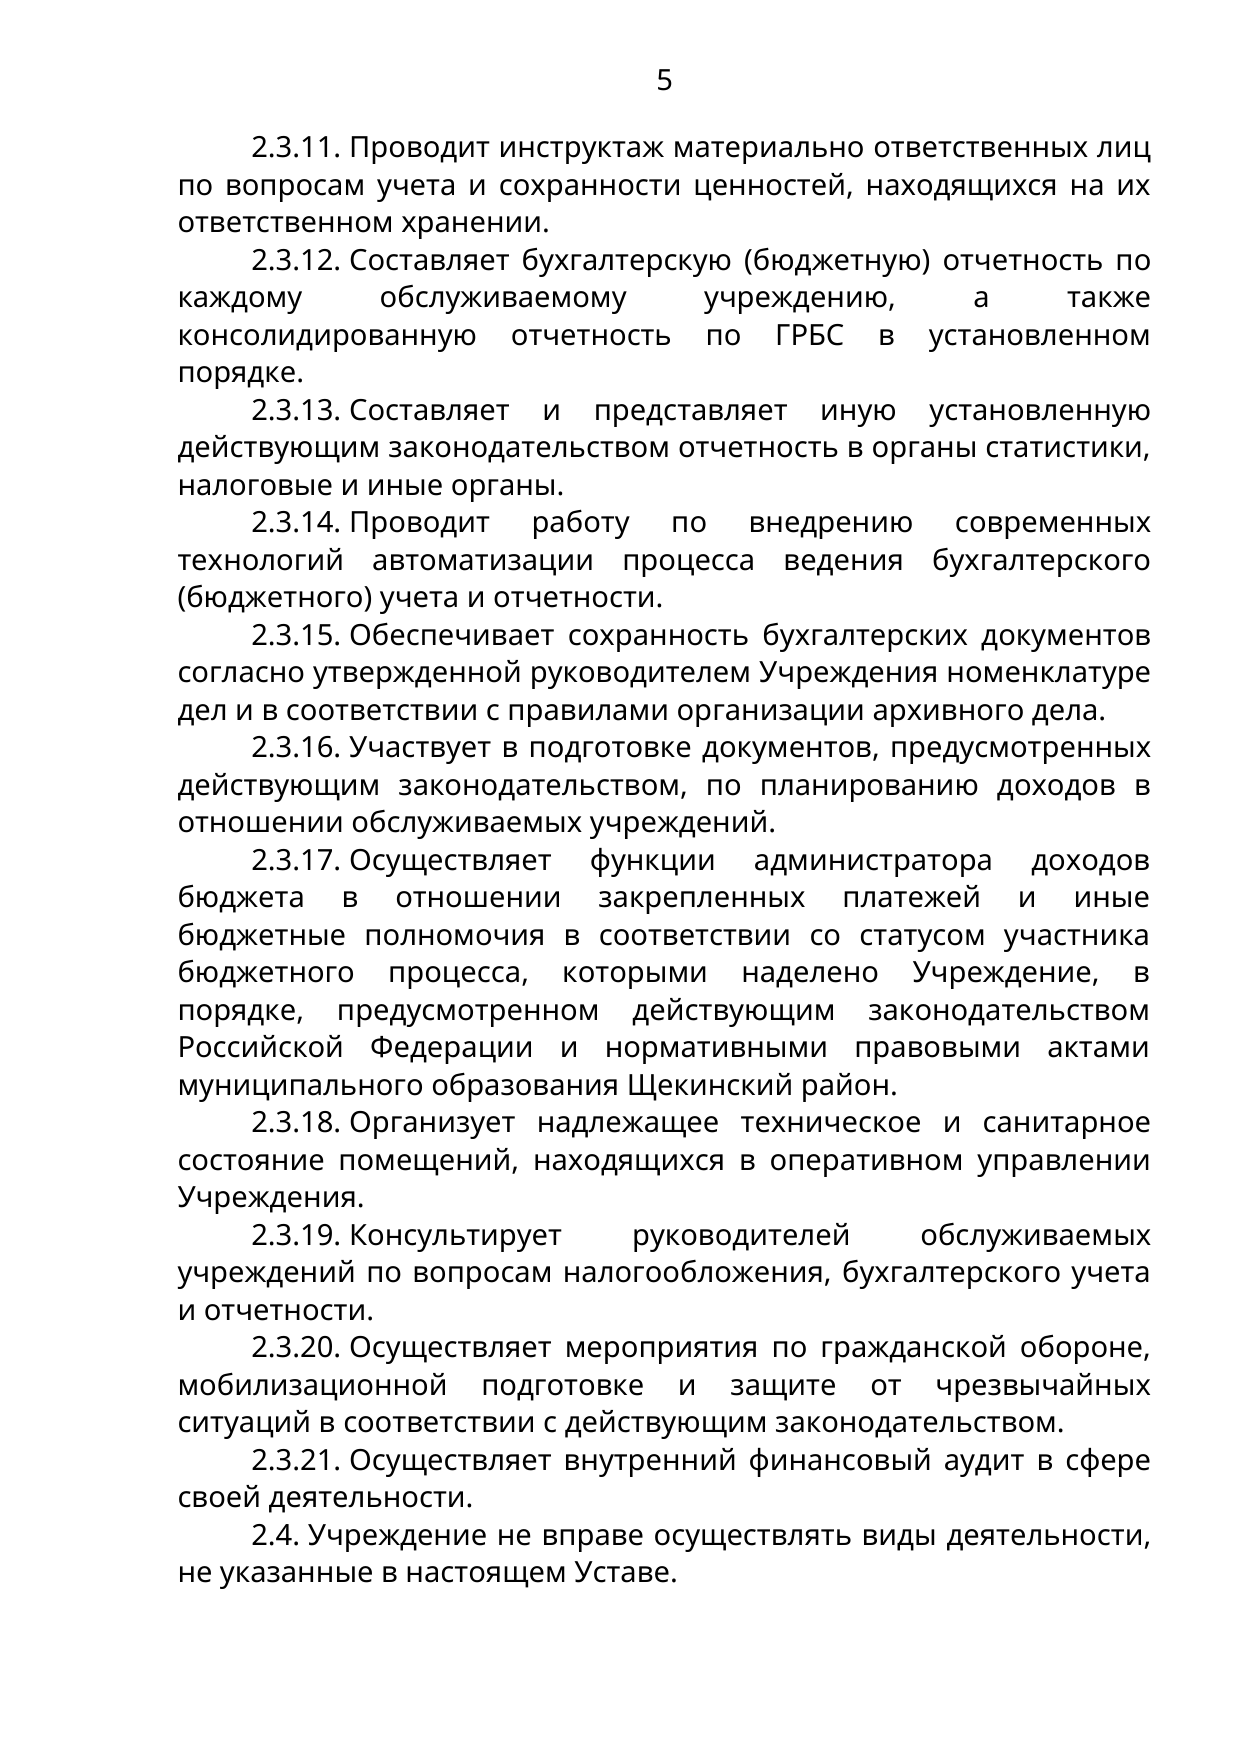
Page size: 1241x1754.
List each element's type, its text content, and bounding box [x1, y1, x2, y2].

text 2.3.16. Участвует в подготовке документов, предусмотренных действующим законодательством, по планированию доходов в отношении обслуживаемых учреждений. [177, 727, 1152, 840]
text 2.4. Учреждение не вправе осуществлять виды деятельности, не указанные в настоящем Уставе. [177, 1515, 1152, 1590]
text 2.3.20. Осуществляет мероприятия по гражданской обороне, мобилизационной подготовке и защите от чрезвычайных ситуаций в соответствии с действующим законодательством. [177, 1327, 1152, 1440]
text 2.3.13. Составляет и представляет иную установленную действующим законодательством отчетность в органы статистики, налоговые и иные органы. [177, 390, 1152, 502]
text 2.3.11. Проводит инструктаж материально ответственных лиц по вопросам учета и сохранности ценностей, находящихся на их ответственном хранении. [177, 127, 1152, 240]
text 2.3.19. Консультирует руководителей обслуживаемых учреждений по вопросам налогообложения, бухгалтерского учета и отчетности. [177, 1215, 1152, 1327]
text 2.3.12. Составляет бухгалтерскую (бюджетную) отчетность по каждому обслуживаемому учреждению, а также консолидированную отчетность по ГРБС в установленном порядке. [177, 240, 1152, 390]
text 2.3.18. Организует надлежащее техническое и санитарное состояние помещений, находящихся в оперативном управлении Учреждения. [177, 1102, 1152, 1215]
text 2.3.17. Осуществляет функции администратора доходов бюджета в отношении закрепленных платежей и иные бюджетные полномочия в соответствии со статусом участника бюджетного процесса, которыми наделено Учреждение, в порядке, предусмотренном действующим законодательством Российской Федерации и нормативными правовыми актами муниципального образования Щекинский район. [177, 840, 1150, 1102]
text 2.3.21. Осуществляет внутренний финансовый аудит в сфере своей деятельности. [177, 1440, 1152, 1515]
text 2.3.15. Обеспечивает сохранность бухгалтерских документов согласно утвержденной руководителем Учреждения номенклатуре дел и в соответствии с правилами организации архивного дела. [177, 615, 1152, 727]
text 2.3.14. Проводит работу по внедрению современных технологий автоматизации процесса ведения бухгалтерского (бюджетного) учета и отчетности. [177, 502, 1152, 615]
